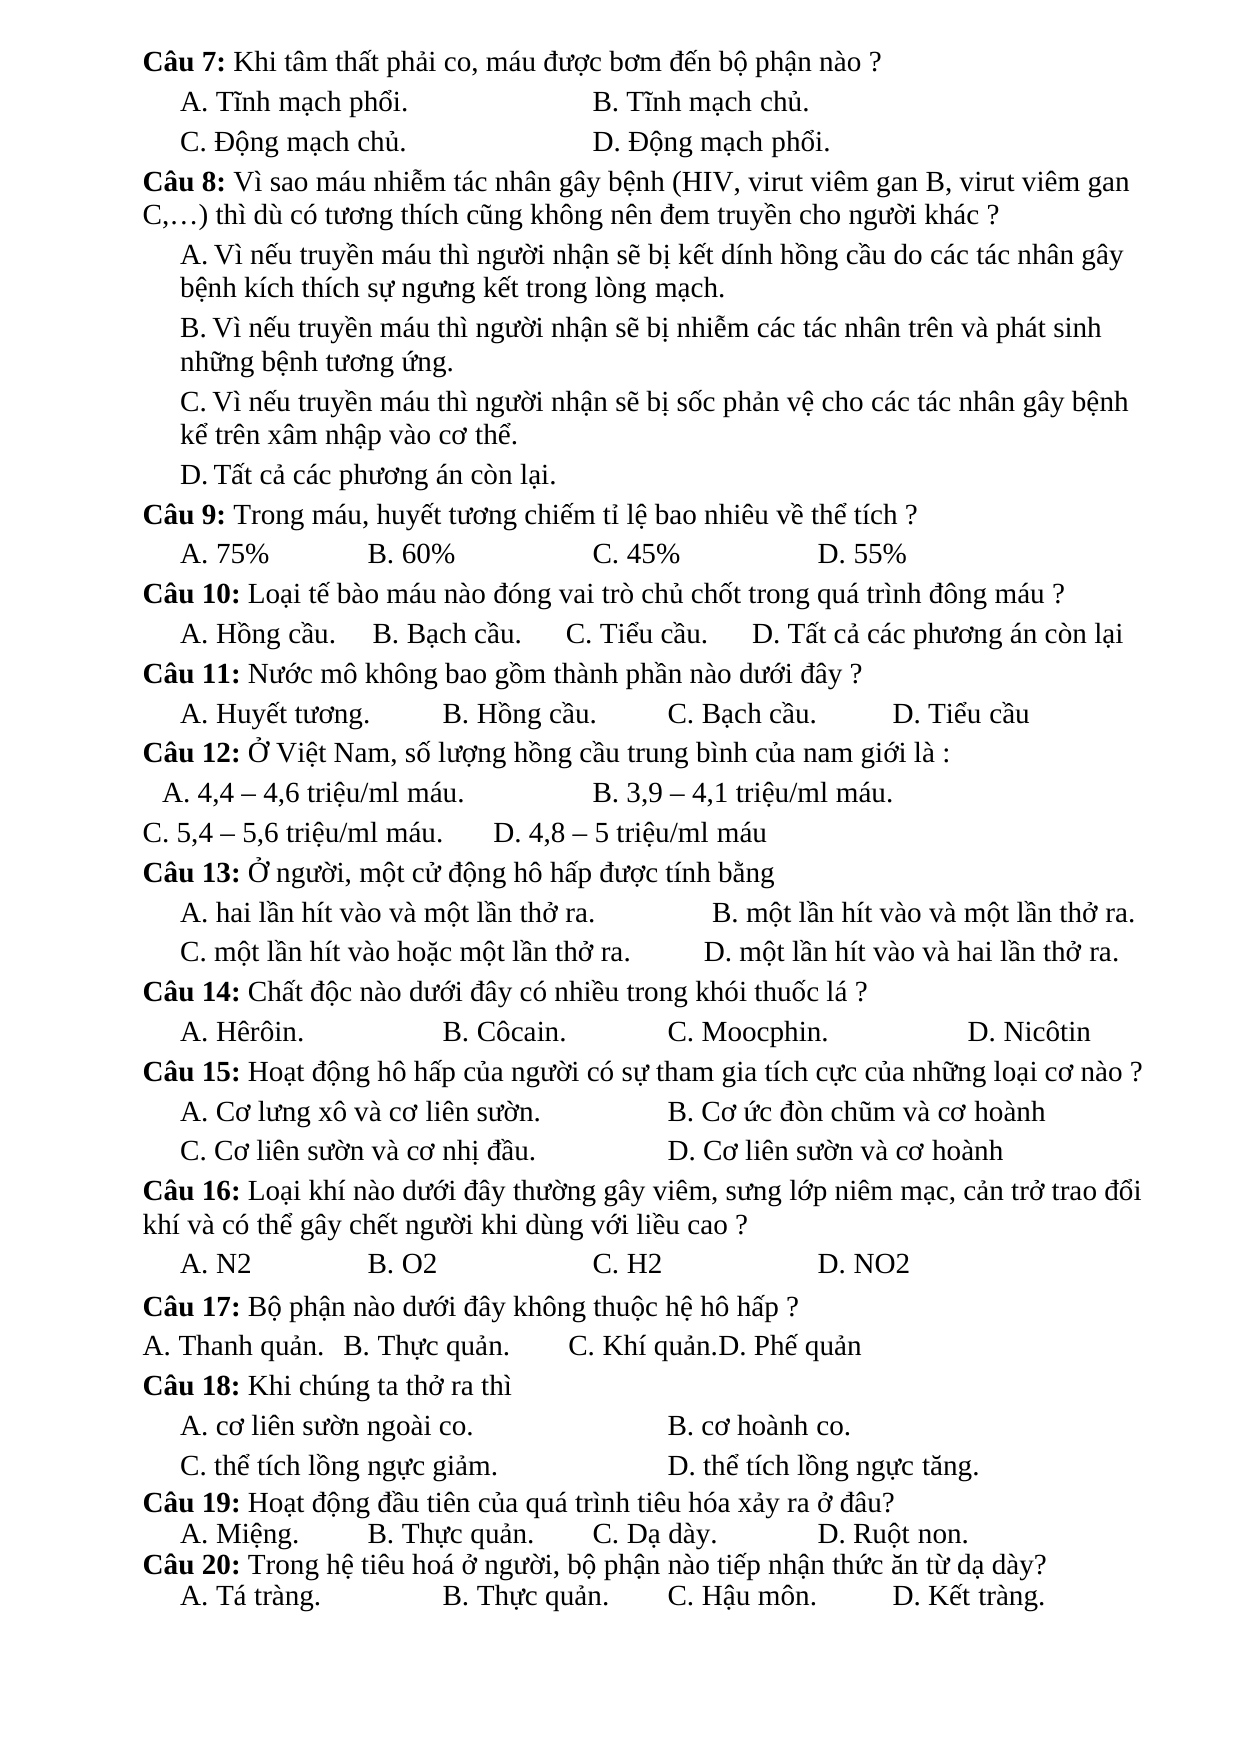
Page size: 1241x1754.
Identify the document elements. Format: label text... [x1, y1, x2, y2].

list Vì nếu truyền máu thì người nhận sẽ bị kết dính hồng cầu do các tác nhân gây bệnh kích thích sự ngưng kết trong lòng mạch. [180, 237, 1171, 304]
text A. Miệng. B. Thực quản. C. Dạ dày. D. Ruột non. [180, 1519, 1197, 1550]
text A. N2 B. O2 C. H2 D. NO2 [180, 1247, 1197, 1282]
text A. hai lần hít vào và một lần thở ra. B. một lần hít vào và một lần thở ra. [180, 895, 1197, 928]
text A. Tĩnh mạch phổi. B. Tĩnh mạch chủ. [180, 84, 1197, 118]
text Câu 7: Khi tâm thất phải co, máu được bơm đến bộ phận nào ? [142, 44, 1197, 78]
text Câu 18: Khi chúng ta thở ra thì [142, 1368, 1197, 1402]
text Câu 15: Hoạt động hô hấp của người có sự tham gia tích cực của những loại cơ nào ? [142, 1054, 1197, 1087]
text C. Cơ liên sườn và cơ nhị đầu. D. Cơ liên sườn và cơ hoành [180, 1133, 1197, 1167]
text A. cơ liên sườn ngoài co. B. cơ hoành co. [180, 1408, 1197, 1442]
text Câu 19: Hoạt động đầu tiên của quá trình tiêu hóa xảy ra ở đâu? [142, 1488, 1197, 1519]
text Câu 13: Ở người, một cử động hô hấp được tính bằng [142, 855, 1197, 888]
text A. Hồng cầu. B. Bạch cầu. C. Tiểu cầu. D. Tất cả các phương án còn lại [180, 616, 1197, 650]
text A. Tá tràng. B. Thực quản. C. Hậu môn. D. Kết tràng. [180, 1581, 1197, 1612]
text C. 5,4 – 5,6 triệu/ml máu. D. 4,8 – 5 triệu/ml máu [142, 815, 1197, 849]
list Vì nếu truyền máu thì người nhận sẽ bị nhiễm các tác nhân trên và phát sinh những bệnh tương ứng. [180, 310, 1113, 377]
text Câu 12: Ở Việt Nam, số lượng hồng cầu trung bình của nam giới là : [142, 736, 1197, 769]
list Vì nếu truyền máu thì người nhận sẽ bị sốc phản vệ cho các tác nhân gây bệnh kể trên xâm nhập vào cơ thể. [180, 384, 1144, 451]
text C. Động mạch chủ. D. Động mạch phổi. [180, 124, 1197, 157]
text Câu 8: Vì sao máu nhiễm tác nhân gây bệnh (HIV, virut viêm gan B, virut viêm gan C,…) thì dù có tương thích cũng không nên đem truyền cho người khác ? [142, 164, 1142, 231]
text A. Cơ lưng xô và cơ liên sườn. B. Cơ ức đòn chũm và cơ hoành [180, 1094, 1197, 1127]
text Câu 9: Trong máu, huyết tương chiếm tỉ lệ bao nhiêu về thể tích ? [142, 497, 1197, 530]
text A. 75% B. 60% C. 45% D. 55% [180, 537, 1197, 570]
text A. Hêrôin. B. Côcain. C. Moocphin. D. Nicôtin [180, 1014, 1197, 1048]
text A. 4,4 – 4,6 triệu/ml máu. B. 3,9 – 4,1 triệu/ml máu. [118, 775, 1197, 809]
list Tất cả các phương án còn lại. [180, 457, 1197, 491]
text A. Thanh quản. B. Thực quản. C. Khí quản. D. Phế quản [142, 1328, 1197, 1362]
text Câu 14: Chất độc nào dưới đây có nhiều trong khói thuốc lá ? [142, 974, 1197, 1008]
text Câu 11: Nước mô không bao gồm thành phần nào dưới đây ? [142, 656, 1197, 689]
text Câu 17: Bộ phận nào dưới đây không thuộc hệ hô hấp ? [142, 1289, 1197, 1322]
text A. Huyết tương. B. Hồng cầu. C. Bạch cầu. D. Tiểu cầu [180, 696, 1197, 729]
text Câu 16: Loại khí nào dưới đây thường gây viêm, sưng lớp niêm mạc, cản trở trao đổi khí và có thể gây chết người khi dùng với liều cao ? [142, 1173, 1164, 1240]
text C. một lần hít vào hoặc một lần thở ra. D. một lần hít vào và hai lần thở ra. [180, 934, 1197, 968]
text Câu 20: Trong hệ tiêu hoá ở người, bộ phận nào tiếp nhận thức ăn từ dạ dày? [142, 1550, 1197, 1581]
text Câu 10: Loại tế bào máu nào đóng vai trò chủ chốt trong quá trình đông máu ? [142, 576, 1197, 610]
text C. thể tích lồng ngực giảm. D. thể tích lồng ngực tăng. [180, 1448, 1197, 1481]
